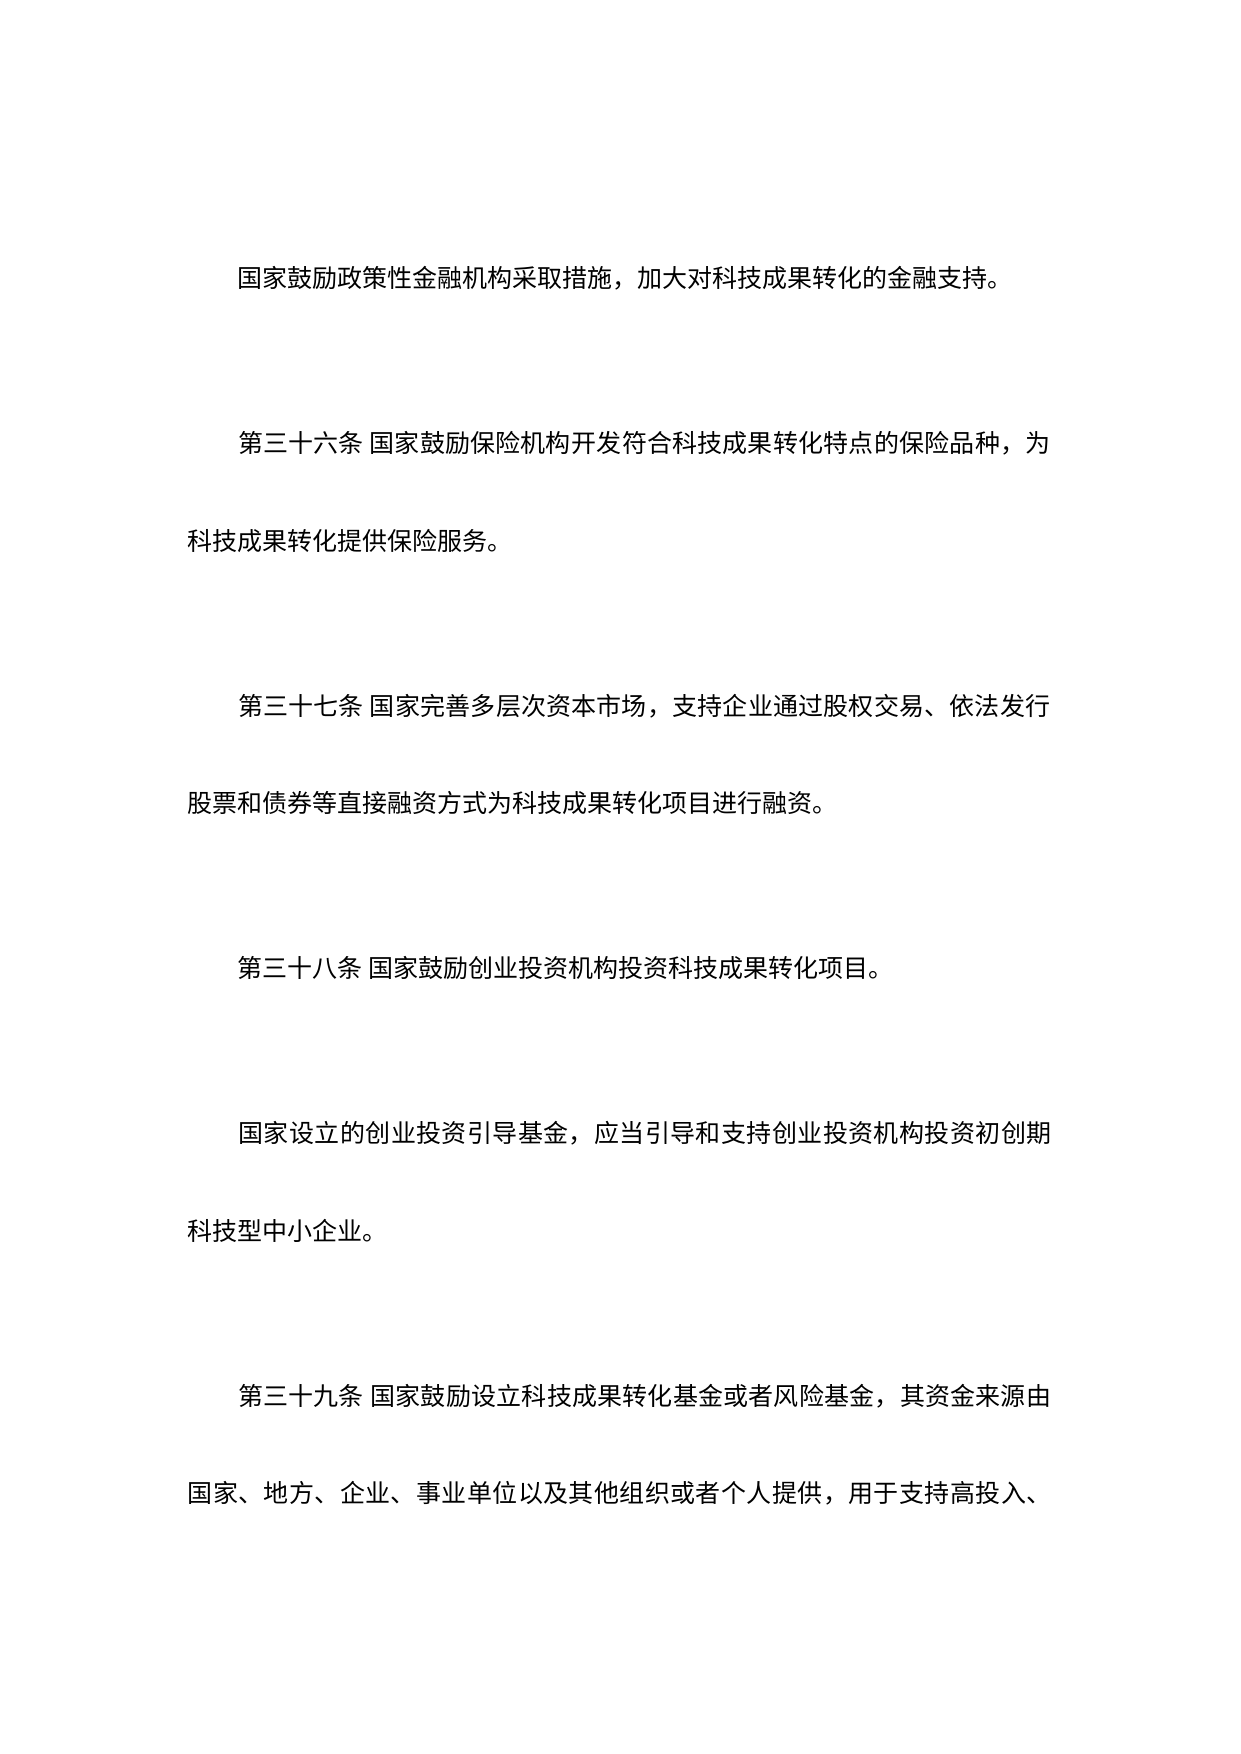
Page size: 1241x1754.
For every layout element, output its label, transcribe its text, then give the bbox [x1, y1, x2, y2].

text 第三十七条 国家完善多层次资本市场，支持企业通过股权交易、依法发行股票和债券等直接融资方式为科技成果转化项目进行融资。 [187, 672, 1053, 834]
text 国家鼓励政策性金融机构采取措施，加大对科技成果转化的金融支持。 [187, 244, 1053, 309]
text 第三十八条 国家鼓励创业投资机构投资科技成果转化项目。 [187, 934, 1053, 999]
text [187, 1362, 1053, 1524]
text 第三十六条 国家鼓励保险机构开发符合科技成果转化特点的保险品种，为科技成果转化提供保险服务。 [187, 409, 1053, 572]
text 国家设立的创业投资引导基金，应当引导和支持创业投资机构投资初创期科技型中小企业。 [187, 1099, 1053, 1262]
